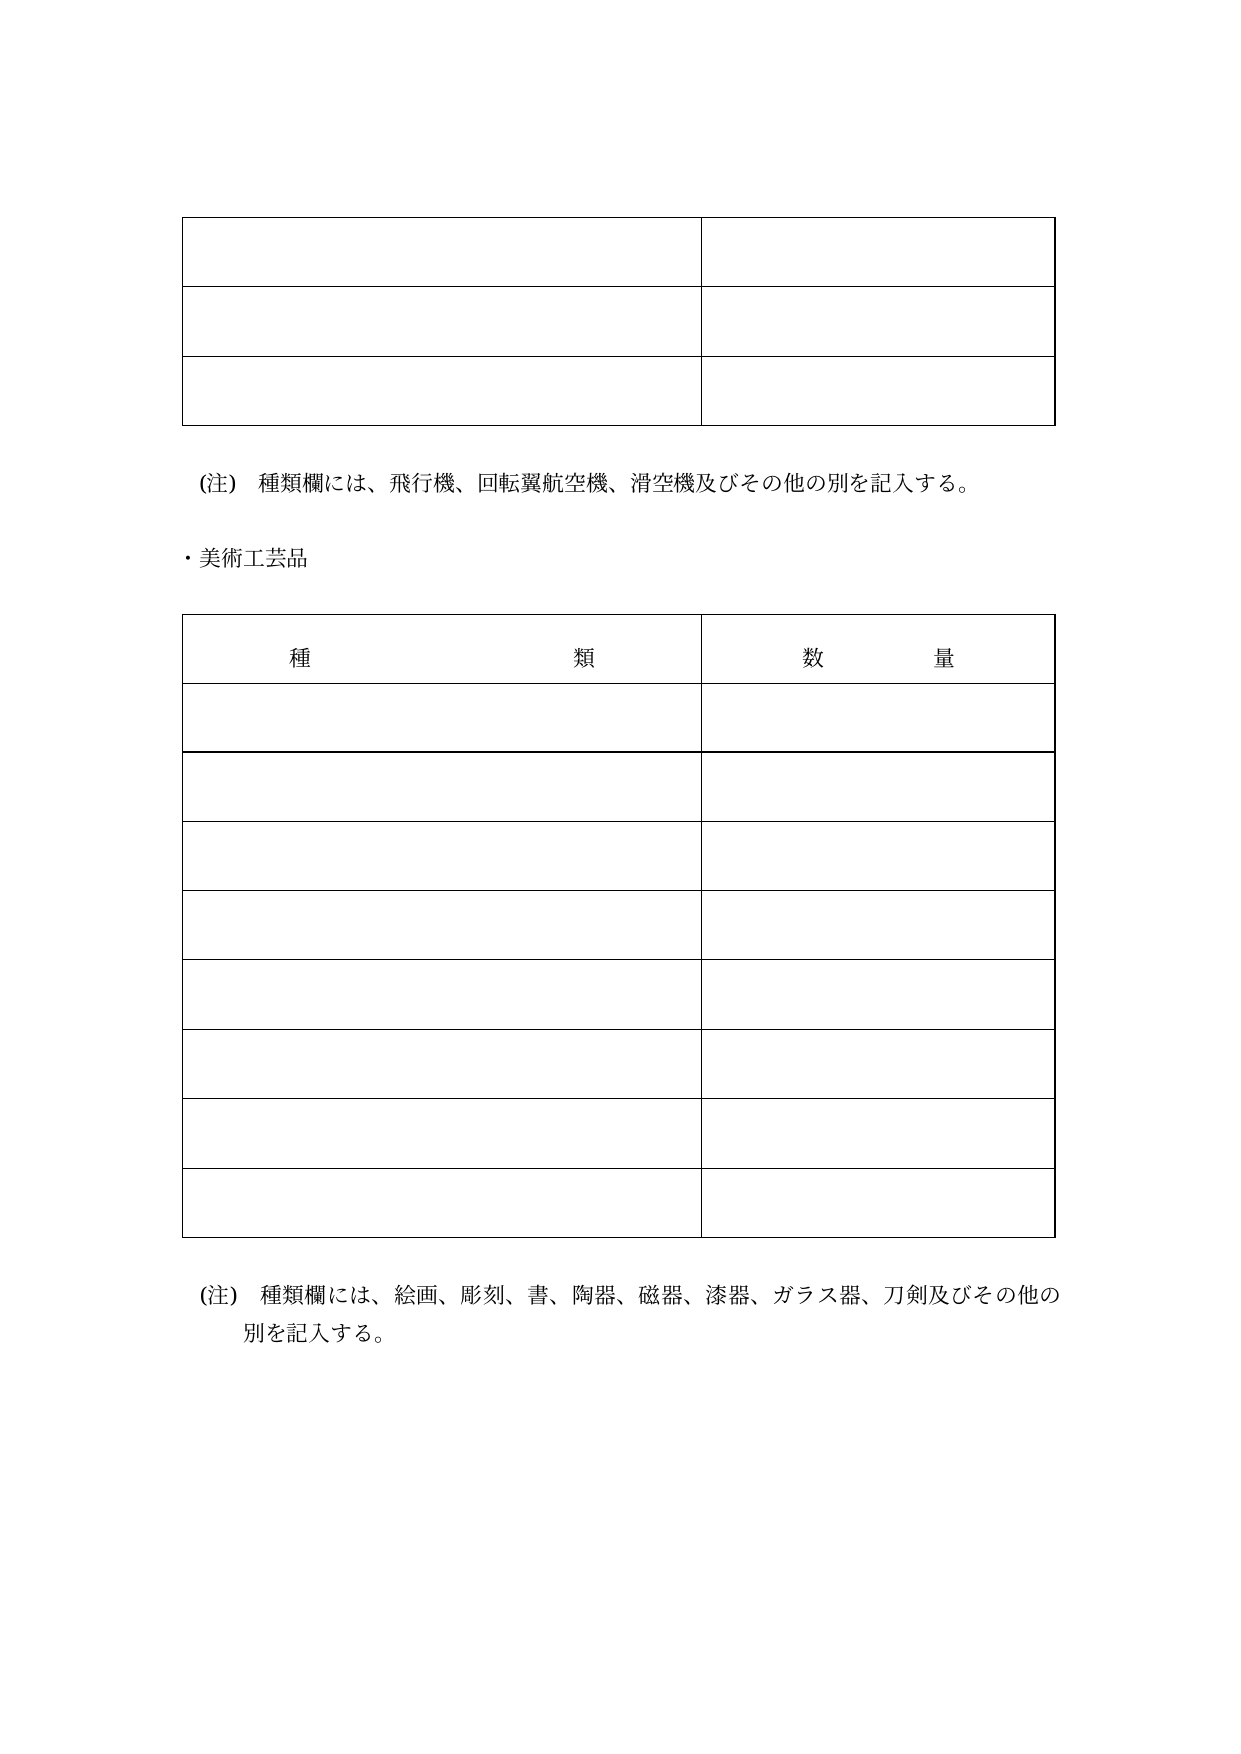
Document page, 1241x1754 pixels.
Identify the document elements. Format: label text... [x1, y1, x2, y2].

table_cell [702, 1099, 1054, 1167]
text ・美術工芸品 [177, 538, 1063, 576]
table_cell [702, 822, 1054, 890]
table_cell [183, 891, 701, 959]
table_header 数 量 [702, 615, 1054, 682]
table_cell [702, 218, 1054, 286]
table_cell [183, 822, 701, 890]
table_cell [183, 684, 701, 751]
table_cell [183, 1030, 701, 1098]
table_cell [702, 960, 1054, 1029]
table_cell [702, 891, 1054, 959]
table_cell [702, 1169, 1054, 1237]
table_cell [702, 1030, 1054, 1098]
table_cell [183, 1169, 701, 1237]
text (注) 種類欄には、飛行機、回転翼航空機、滑空機及びその他の別を記入する。 [177, 463, 1063, 501]
table_cell [183, 1099, 701, 1167]
table_header 種 類 [183, 615, 701, 682]
text (注) 種類欄には、絵画、彫刻、書、陶器、磁器、漆器、ガラス器、刀剣及びその他の別を記入する。 [177, 1275, 1063, 1350]
table_cell [702, 684, 1054, 751]
table_cell [183, 218, 701, 286]
table_cell [702, 357, 1054, 425]
table_cell [183, 960, 701, 1029]
table_cell [183, 753, 701, 821]
table_cell [183, 287, 701, 356]
table_cell [702, 753, 1054, 821]
table_cell [702, 287, 1054, 356]
table_cell [183, 357, 701, 425]
